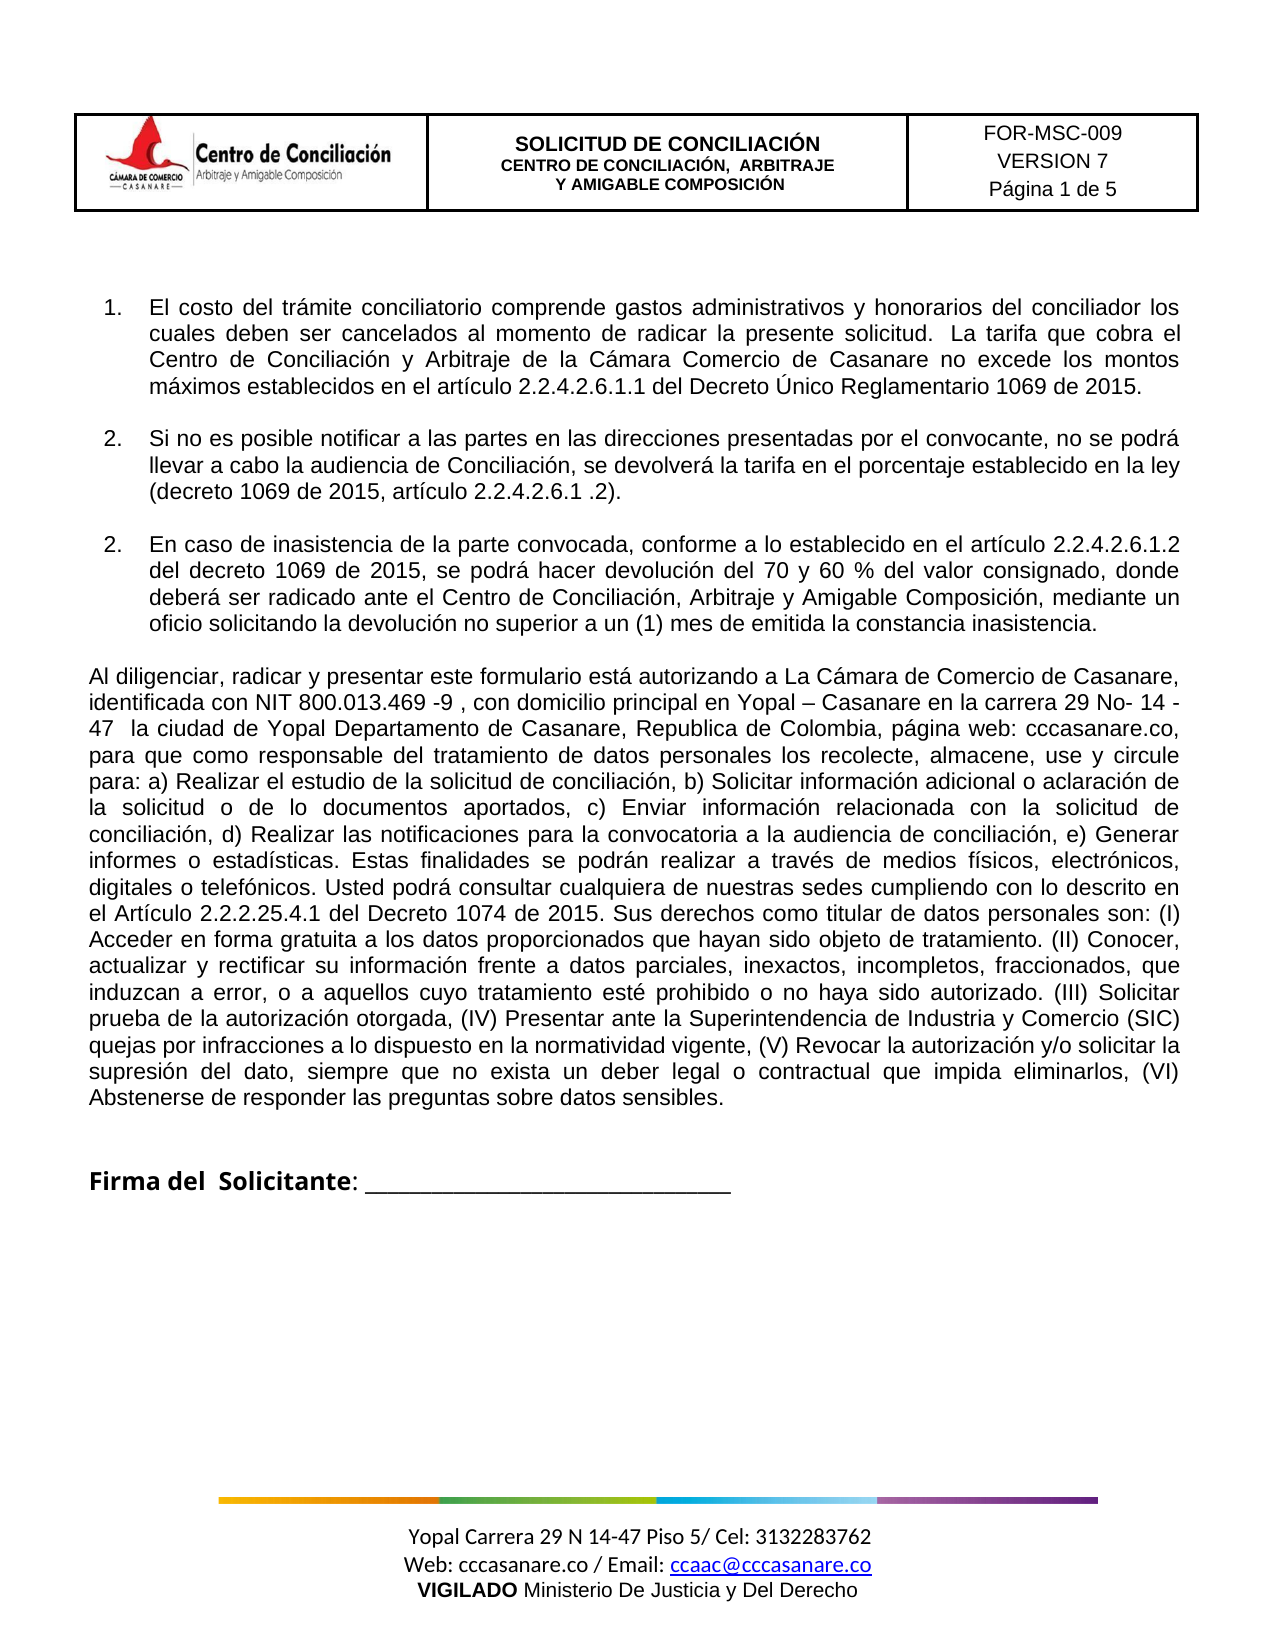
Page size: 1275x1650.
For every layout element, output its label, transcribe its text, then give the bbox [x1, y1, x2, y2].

picture [698, 1497, 1098, 1504]
text Firma del Solicitante: _________________________________ [88, 1163, 1181, 1197]
list Si no es posible notificar a las partes en las direcciones presentadas por el convocante, no se podrá llevar a cabo la audiencia de Conciliación, se devolverá la tarifa en el porcentaje establecido en la ley (decreto 1069 de 2015, artículo 2.2.4.2.6.1 .2). [103, 425, 1181, 504]
list El costo del trámite conciliatorio comprende gastos administrativos y honorarios del conciliador los cuales deben ser cancelados al momento de radicar la presente solicitud. La tarifa que cobra el Centro de Conciliación y Arbitraje de la Cámara Comercio de Casanare no excede los montos máximos establecidos en el artículo 2.2.4.2.6.1.1 del Decreto Único Reglamentario 1069 de 2015. [103, 294, 1181, 399]
picture [218, 1497, 657, 1504]
text Al diligenciar, radicar y presentar este formulario está autorizando a La Cámara de Comercio de Casanare, identificada con NIT 800.013.469 -9 , con domicilio principal en Yopal – Casanare en la carrera 29 No- 14 - 47 la ciudad de Yopal Departamento de Casanare, Republica de Colombia, página web: cccasanare.co, para que como responsable del tratamiento de datos personales los recolecte, almacene, use y circule para: a) Realizar el estudio de la solicitud de conciliación, b) Solicitar información adicional o aclaración de la solicitud o de lo documentos aportados, c) Enviar información relacionada con la solicitud de conciliación, d) Realizar las notificaciones para la convocatoria a la audiencia de conciliación, e) Generar informes o estadísticas. Estas finalidades se podrán realizar a través de medios físicos, electrónicos, digitales o telefónicos. Usted podrá consultar cualquiera de nuestras sedes cumpliendo con lo descrito en el Artículo 2.2.2.25.4.1 del Decreto 1074 de 2015. Sus derechos como titular de datos personales son: (I) Acceder en forma gratuita a los datos proporcionados que hayan sido objeto de tratamiento. (II) Conocer, actualizar y rectificar su información frente a datos parciales, inexactos, incompletos, fraccionados, que induzcan a error, o a aquellos cuyo tratamiento esté prohibido o no haya sido autorizado. (III) Solicitar prueba de la autorización otorgada, (IV) Presentar ante la Superintendencia de Industria y Comercio (SIC) quejas por infracciones a lo dispuesto en la normatividad vigente, (V) Revocar la autorización y/o solicitar la supresión del dato, siempre que no exista un deber legal o contractual que impida eliminarlos, (VI) Abstenerse de responder las preguntas sobre datos sensibles. [88, 663, 1181, 1111]
picture [104, 116, 393, 192]
list En caso de inasistencia de la parte convocada, conforme a lo establecido en el artículo 2.2.4.2.6.1.2 del decreto 1069 de 2015, se podrá hacer devolución del 70 y 60 % del valor consignado, donde deberá ser radicado ante el Centro de Conciliación, Arbitraje y Amigable Composición, mediante un oficio solicitando la devolución no superior a un (1) mes de emitida la constancia inasistencia. [103, 531, 1181, 636]
